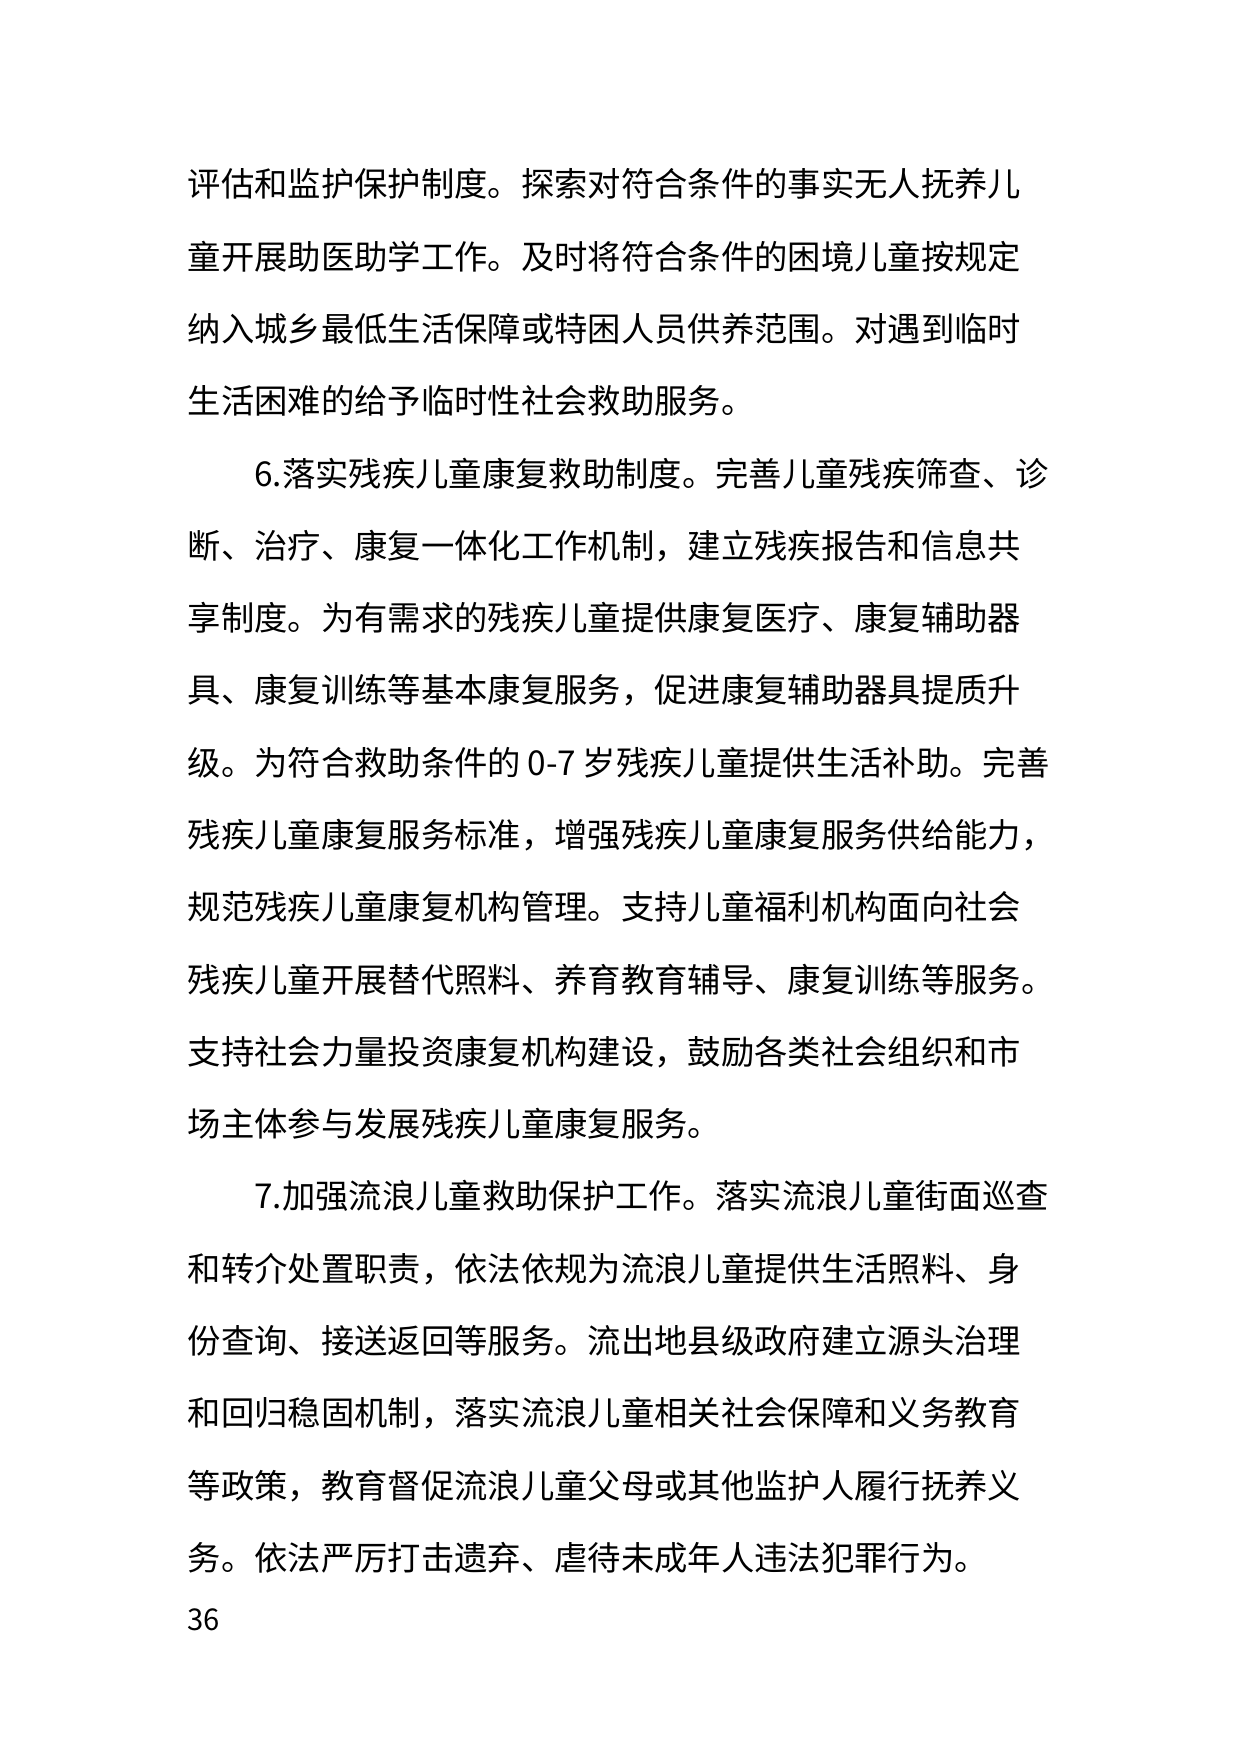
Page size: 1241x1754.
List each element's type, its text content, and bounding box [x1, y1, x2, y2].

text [187, 158, 1053, 423]
text 7.加强流浪儿童救助保护工作。落实流浪儿童街面巡查和转介处置职责，依法依规为流浪儿童提供生活照料、身份查询、接送返回等服务。流出地县级政府建立源头治理和回归稳固机制，落实流浪儿童相关社会保障和义务教育等政策，教育督促流浪儿童父母或其他监护人履行抚养义务。依法严厉打击遗弃、虐待未成年人违法犯罪行为。 [187, 1170, 1053, 1580]
text 6.落实残疾儿童康复救助制度。完善儿童残疾筛查、诊断、治疗、康复一体化工作机制，建立残疾报告和信息共享制度。为有需求的残疾儿童提供康复医疗、康复辅助器具、康复训练等基本康复服务，促进康复辅助器具提质升级。为符合救助条件的0-7岁残疾儿童提供生活补助。完善残疾儿童康复服务标准，增强残疾儿童康复服务供给能力，规范残疾儿童康复机构管理。支持儿童福利机构面向社会残疾儿童开展替代照料、养育教育辅导、康复训练等服务。支持社会力量投资康复机构建设，鼓励各类社会组织和市场主体参与发展残疾儿童康复服务。 [187, 447, 1053, 1146]
